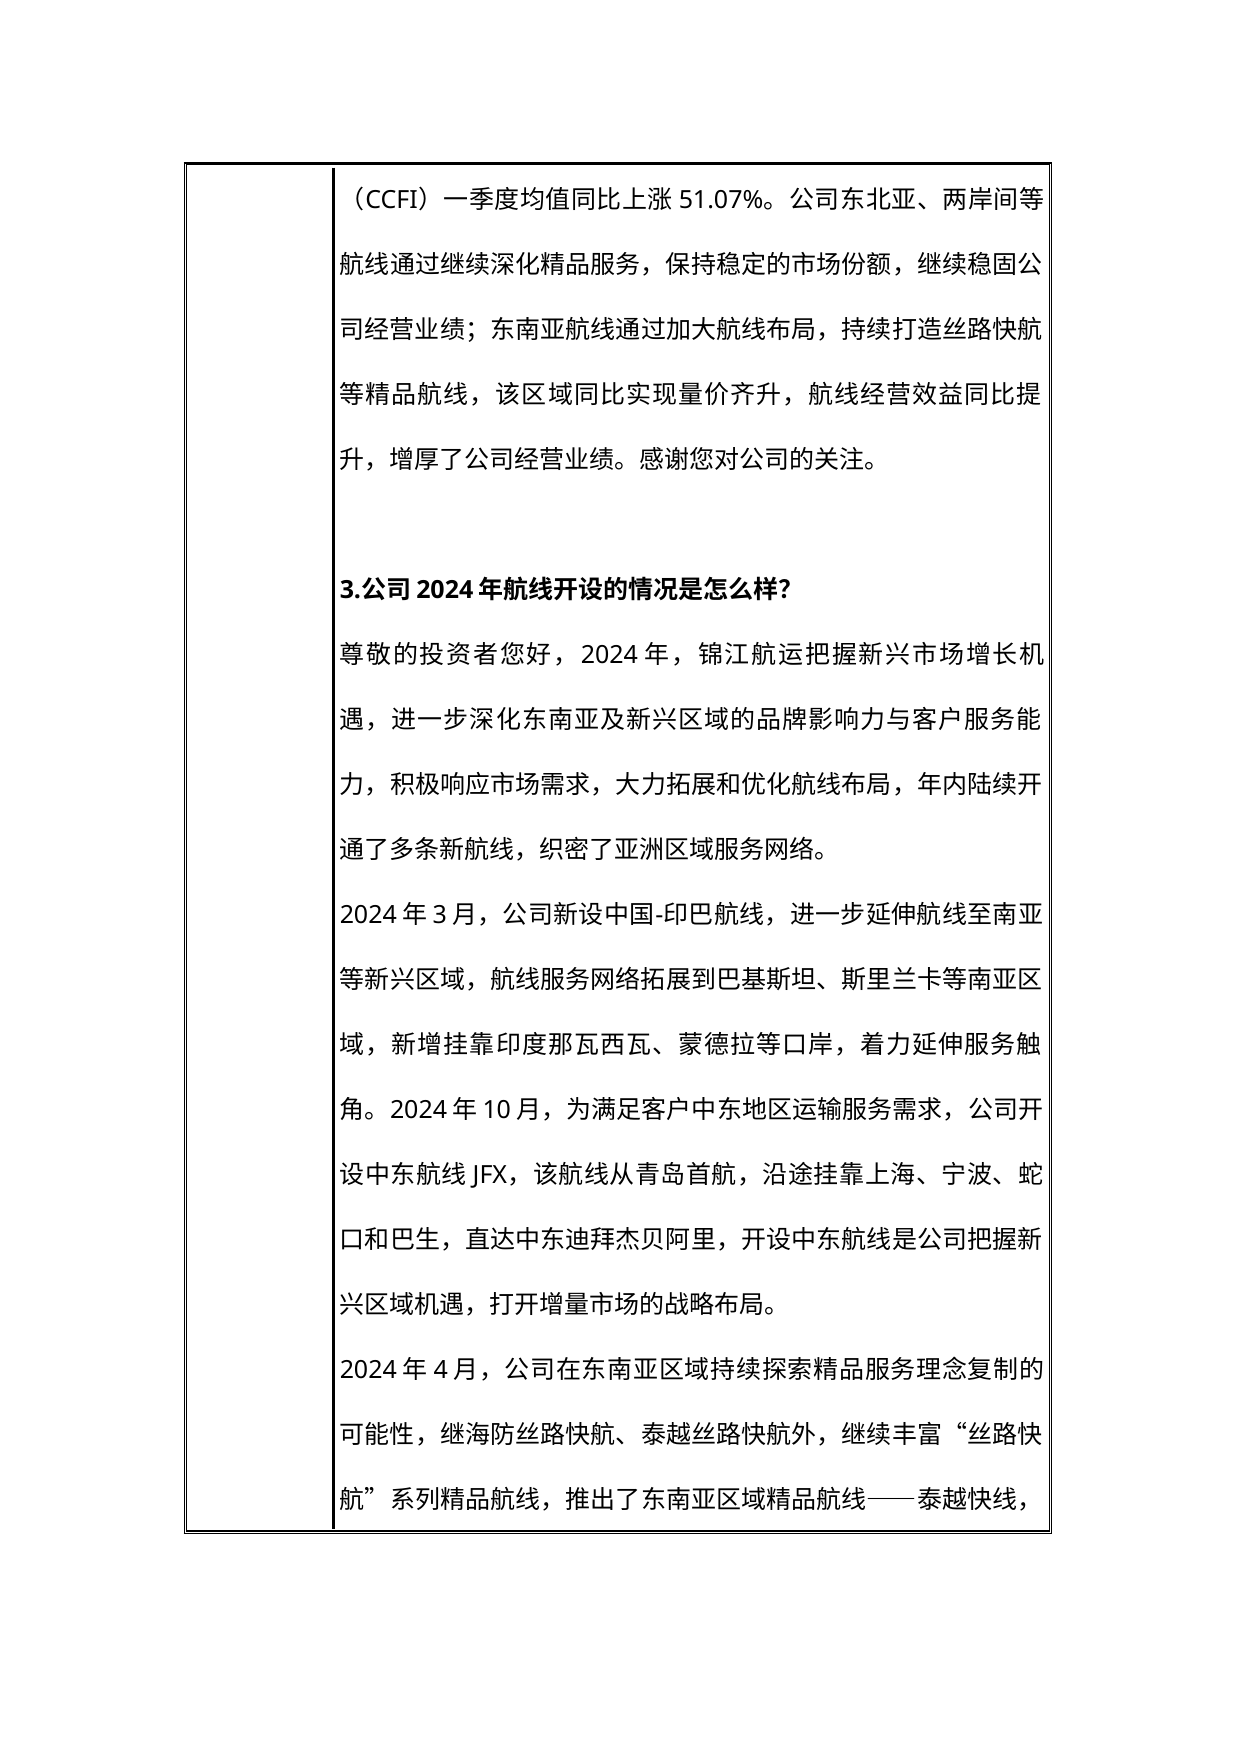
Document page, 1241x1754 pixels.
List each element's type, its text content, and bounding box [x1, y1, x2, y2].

table_cell 投资者关系活动主要内容介绍 [187, 165, 333, 1530]
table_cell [333, 165, 1049, 1530]
